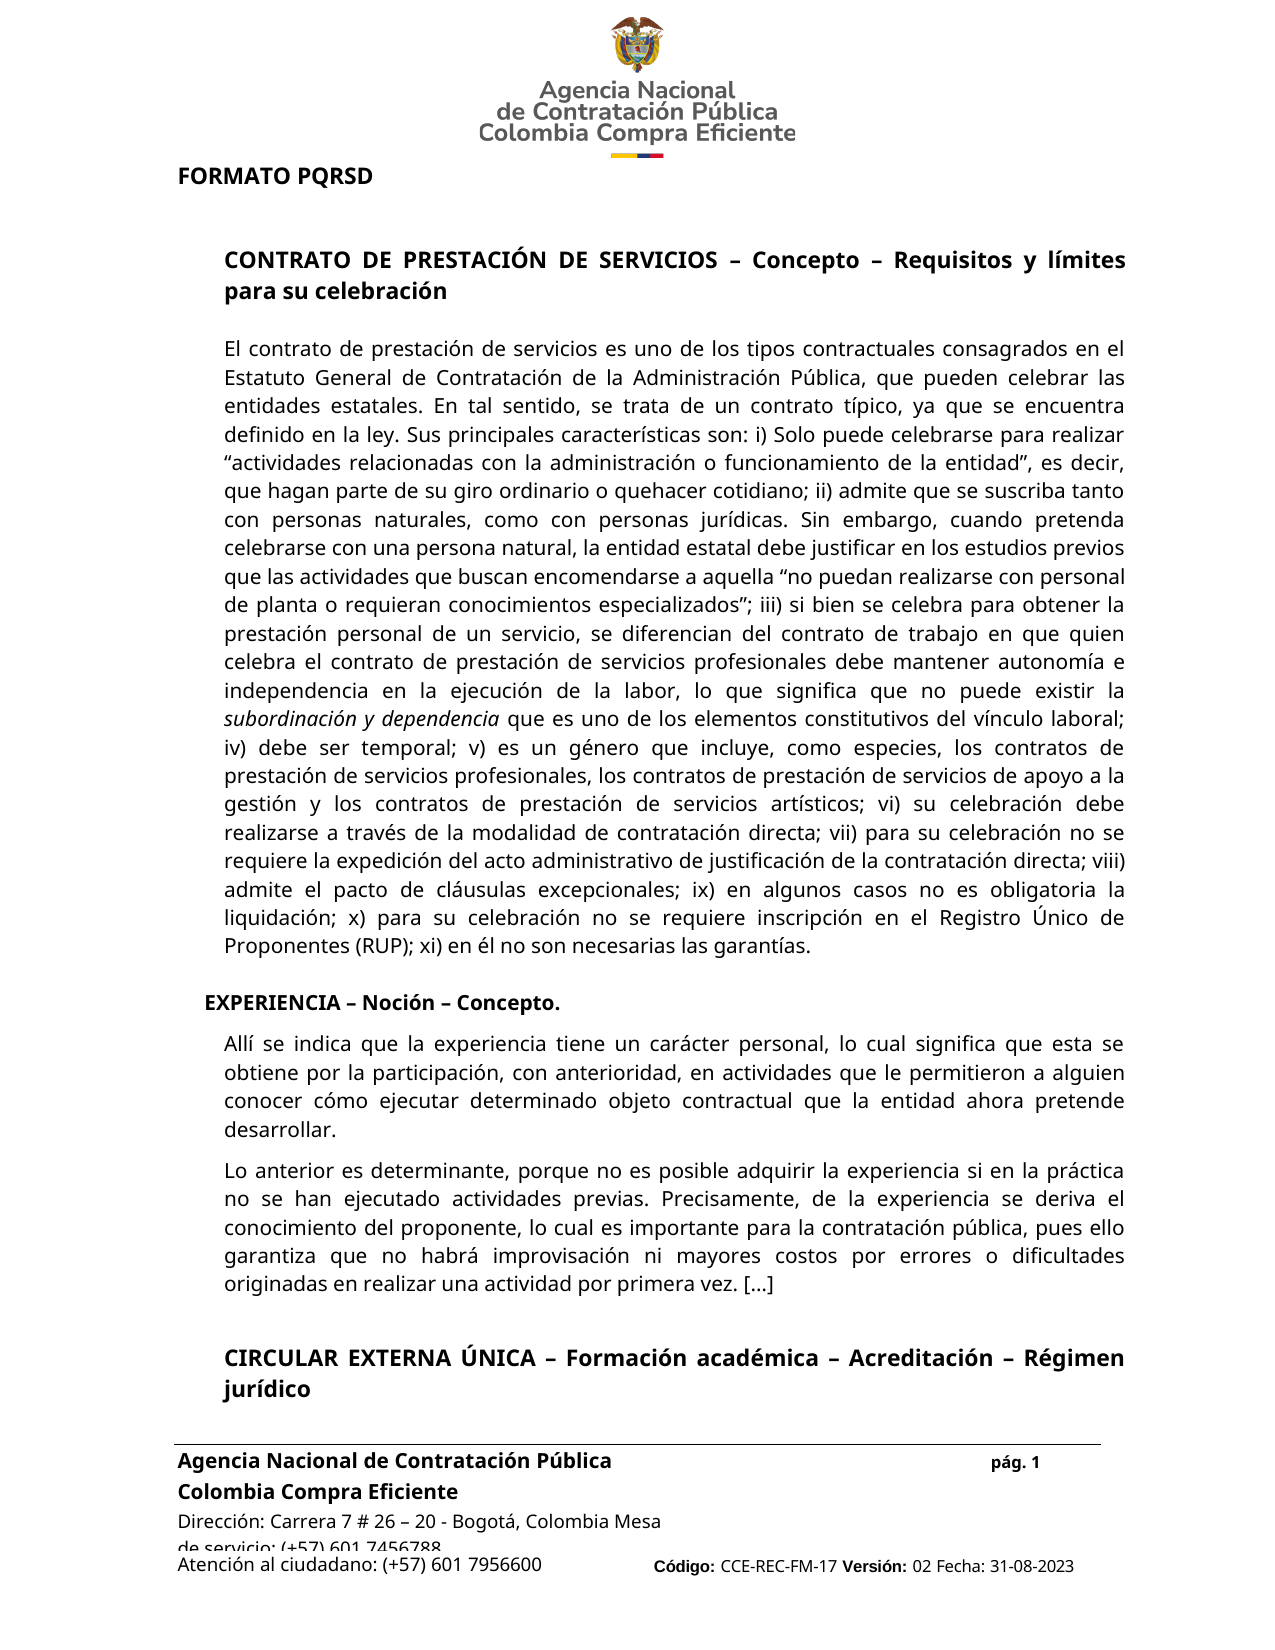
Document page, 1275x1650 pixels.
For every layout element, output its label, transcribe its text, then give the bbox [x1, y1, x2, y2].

text Allí se indica que la experiencia tiene un carácter personal, lo cual significa que esta se obtiene por la participación, con anterioridad, en actividades que le permitieron a alguien conocer cómo ejecutar determinado objeto contractual que la entidad ahora pretende desarrollar. [224, 1029, 1126, 1143]
text Lo anterior es determinante, porque no es posible adquirir la experiencia si en la práctica no se han ejecutado actividades previas. Precisamente, de la experiencia se deriva el conocimiento del proponente, lo cual es importante para la contratación pública, pues ello garantiza que no habrá improvisación ni mayores costos por errores o dificultades originadas en realizar una actividad por primera vez. […] [224, 1156, 1126, 1298]
text El contrato de prestación de servicios es uno de los tipos contractuales consagrados en el Estatuto General de Contratación de la Administración Pública, que pueden celebrar las entidades estatales. En tal sentido, se trata de un contrato típico, ya que se encuentra definido en la ley. Sus principales características son: i) Solo puede celebrarse para realizar “actividades relacionadas con la administración o funcionamiento de la entidad”, es decir, que hagan parte de su giro ordinario o quehacer cotidiano; ii) admite que se suscriba tanto con personas naturales, como con personas jurídicas. Sin embargo, cuando pretenda celebrarse con una persona natural, la entidad estatal debe justificar en los estudios previos que las actividades que buscan encomendarse a aquella “no puedan realizarse con personal de planta o requieran conocimientos especializados”; iii) si bien se celebra para obtener la prestación personal de un servicio, se diferencian del contrato de trabajo en que quien celebra el contrato de prestación de servicios profesionales debe mantener autonomía e independencia en la ejecución de la labor, lo que significa que no puede existir la subordinación y dependencia que es uno de los elementos constitutivos del vínculo laboral; iv) debe ser temporal; v) es un género que incluye, como especies, los contratos de prestación de servicios profesionales, los contratos de prestación de servicios de apoyo a la gestión y los contratos de prestación de servicios artísticos; vi) su celebración debe realizarse a través de la modalidad de contratación directa; vii) para su celebración no se requiere la expedición del acto administrativo de justificación de la contratación directa; viii) admite el pacto de cláusulas excepcionales; ix) en algunos casos no es obligatoria la liquidación; x) para su celebración no se requiere inscripción en el Registro Único de Proponentes (RUP); xi) en él no son necesarias las garantías. [224, 334, 1126, 960]
text CONTRATO DE PRESTACIÓN DE SERVICIOS – Concepto – Requisitos y límites para su celebración [224, 243, 1126, 306]
text EXPERIENCIA – Noción – Concepto. [150, 988, 1200, 1017]
picture [479, 17, 796, 158]
text CIRCULAR EXTERNA ÚNICA – Formación académica – Acreditación – Régimen jurídico [224, 1342, 1126, 1404]
